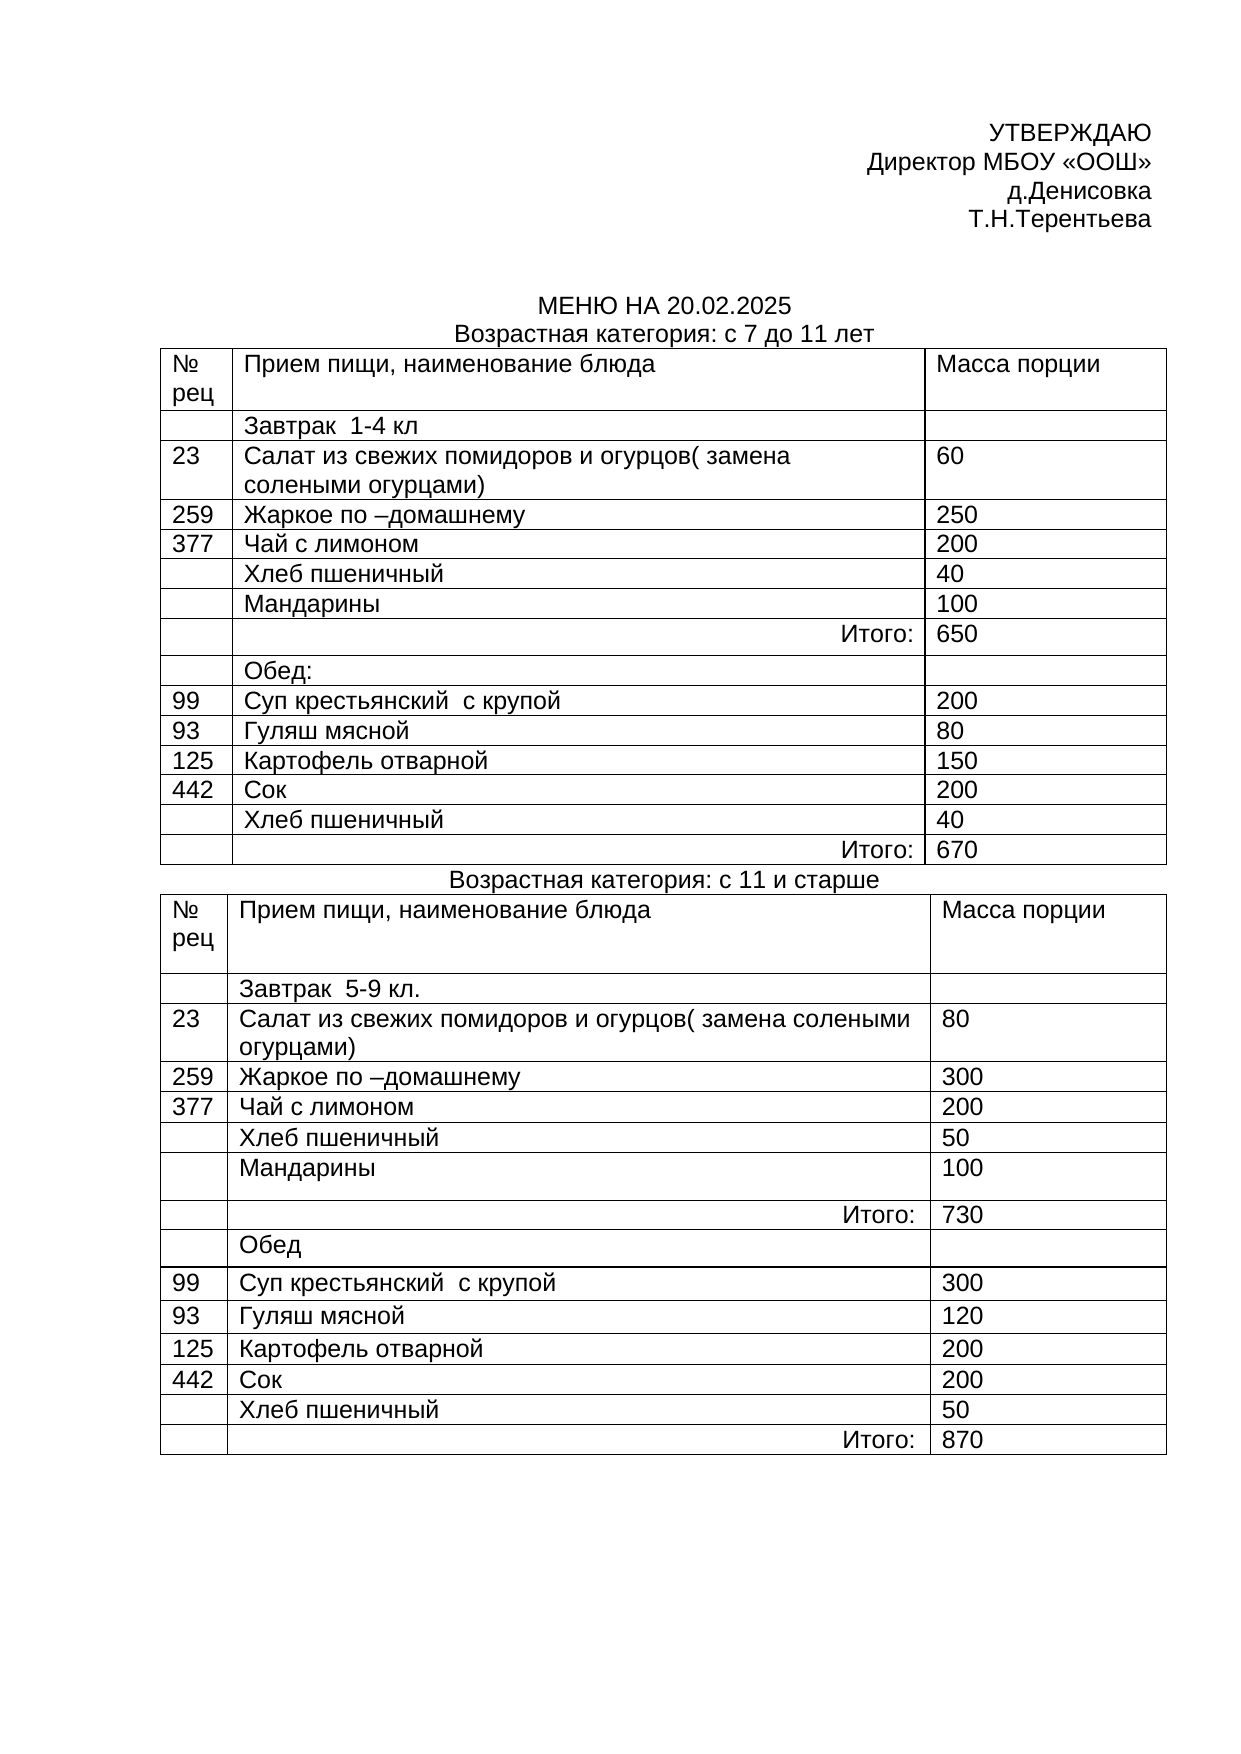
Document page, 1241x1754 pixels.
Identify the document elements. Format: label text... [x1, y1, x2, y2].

table_cell [161, 1153, 227, 1199]
table_header Прием пищи, наименование блюда [233, 349, 924, 410]
text Возрастная категория: с 11 и старше [177, 865, 1152, 893]
table_cell 120 [931, 1301, 1166, 1333]
table_cell Обед [228, 1230, 930, 1266]
table_cell Итого: [228, 1201, 930, 1229]
table_cell Салат из свежих помидоров и огурцов( замена солеными огурцами) [228, 1004, 930, 1061]
table_cell 200 [931, 1365, 1166, 1394]
table_cell 80 [931, 1004, 1166, 1061]
table_cell [926, 411, 1166, 440]
table_cell 300 [931, 1268, 1166, 1300]
table_header № рец [161, 349, 232, 410]
table_cell 259 [161, 1062, 227, 1091]
table_cell 650 [926, 619, 1166, 655]
text Т.Н.Терентьева [177, 204, 1152, 233]
table_cell Салат из свежих помидоров и огурцов( замена солеными огурцами) [233, 441, 924, 499]
table_cell 200 [926, 775, 1166, 804]
table_cell Итого: [228, 1425, 930, 1454]
table_cell 40 [926, 805, 1166, 834]
table_cell [161, 1123, 227, 1152]
table_cell Картофель отварной [233, 746, 924, 774]
table_header Прием пищи, наименование блюда [228, 895, 930, 973]
table_cell [161, 1201, 227, 1229]
table_cell 870 [931, 1425, 1166, 1454]
table_cell 60 [926, 441, 1166, 499]
table_cell 80 [926, 716, 1166, 744]
table_cell Хлеб пшеничный [233, 559, 924, 588]
table_cell 99 [161, 686, 232, 715]
table_cell 200 [926, 686, 1166, 715]
table_cell [161, 1395, 227, 1424]
table_cell 99 [161, 1268, 227, 1300]
table_cell [161, 619, 232, 655]
table_cell [161, 974, 227, 1002]
table_cell 200 [931, 1334, 1166, 1364]
table_cell [161, 1425, 227, 1454]
table_cell Итого: [233, 619, 924, 655]
table_cell Завтрак 5-9 кл. [228, 974, 930, 1002]
table_cell 150 [926, 746, 1166, 774]
table_cell [926, 656, 1166, 685]
table_cell Сок [233, 775, 924, 804]
table_cell 100 [926, 589, 1166, 618]
table_cell Чай с лимоном [228, 1092, 930, 1122]
table_cell 200 [926, 530, 1166, 558]
text УТВЕРЖДАЮ [177, 118, 1152, 147]
table_cell Жаркое по –домашнему [233, 500, 924, 528]
text д.Денисовка [177, 176, 1152, 204]
table_cell 93 [161, 716, 232, 744]
table_cell [161, 805, 232, 834]
table_cell 100 [931, 1153, 1166, 1199]
table_cell 442 [161, 1365, 227, 1394]
table_cell Суп крестьянский с крупой [228, 1268, 930, 1300]
table_cell Картофель отварной [228, 1334, 930, 1364]
text МЕНЮ НА 20.02.2025 [177, 291, 1152, 319]
table_header Масса порции [931, 895, 1166, 973]
table_cell Гуляш мясной [228, 1301, 930, 1333]
text Директор МБОУ «ООШ» [177, 147, 1152, 176]
table_cell 670 [926, 835, 1166, 864]
table_cell Завтрак 1-4 кл [233, 411, 924, 440]
table_cell 125 [161, 1334, 227, 1364]
table_cell Чай с лимоном [233, 530, 924, 558]
table_cell Мандарины [228, 1153, 930, 1199]
table_cell 50 [931, 1123, 1166, 1152]
table_cell Хлеб пшеничный [228, 1395, 930, 1424]
table_cell 730 [931, 1201, 1166, 1229]
table_cell [161, 589, 232, 618]
table_cell [161, 411, 232, 440]
table_cell 442 [161, 775, 232, 804]
table_cell 50 [931, 1395, 1166, 1424]
table_cell 125 [161, 746, 232, 774]
table_header Масса порции [926, 349, 1166, 410]
table_cell Суп крестьянский с крупой [233, 686, 924, 715]
table_cell Гуляш мясной [233, 716, 924, 744]
table_cell 23 [161, 441, 232, 499]
table_cell Мандарины [233, 589, 924, 618]
table_cell [161, 1230, 227, 1266]
table_cell Обед: [233, 656, 924, 685]
table_cell [161, 835, 232, 864]
table_cell Итого: [233, 835, 924, 864]
table_cell [931, 1230, 1166, 1266]
table_cell 23 [161, 1004, 227, 1061]
table_cell 93 [161, 1301, 227, 1333]
table_cell 377 [161, 530, 232, 558]
table_cell Хлеб пшеничный [228, 1123, 930, 1152]
table_cell [931, 974, 1166, 1002]
table_cell 40 [926, 559, 1166, 588]
table_cell 300 [931, 1062, 1166, 1091]
table_cell 250 [926, 500, 1166, 528]
table_cell [161, 656, 232, 685]
table_cell Хлеб пшеничный [233, 805, 924, 834]
table_cell Сок [228, 1365, 930, 1394]
table_header № рец [161, 895, 227, 973]
text Возрастная категория: с 7 до 11 лет [177, 319, 1152, 348]
table_cell 259 [161, 500, 232, 528]
table_cell Жаркое по –домашнему [228, 1062, 930, 1091]
table_cell 200 [931, 1092, 1166, 1122]
table_cell 377 [161, 1092, 227, 1122]
table_cell [161, 559, 232, 588]
